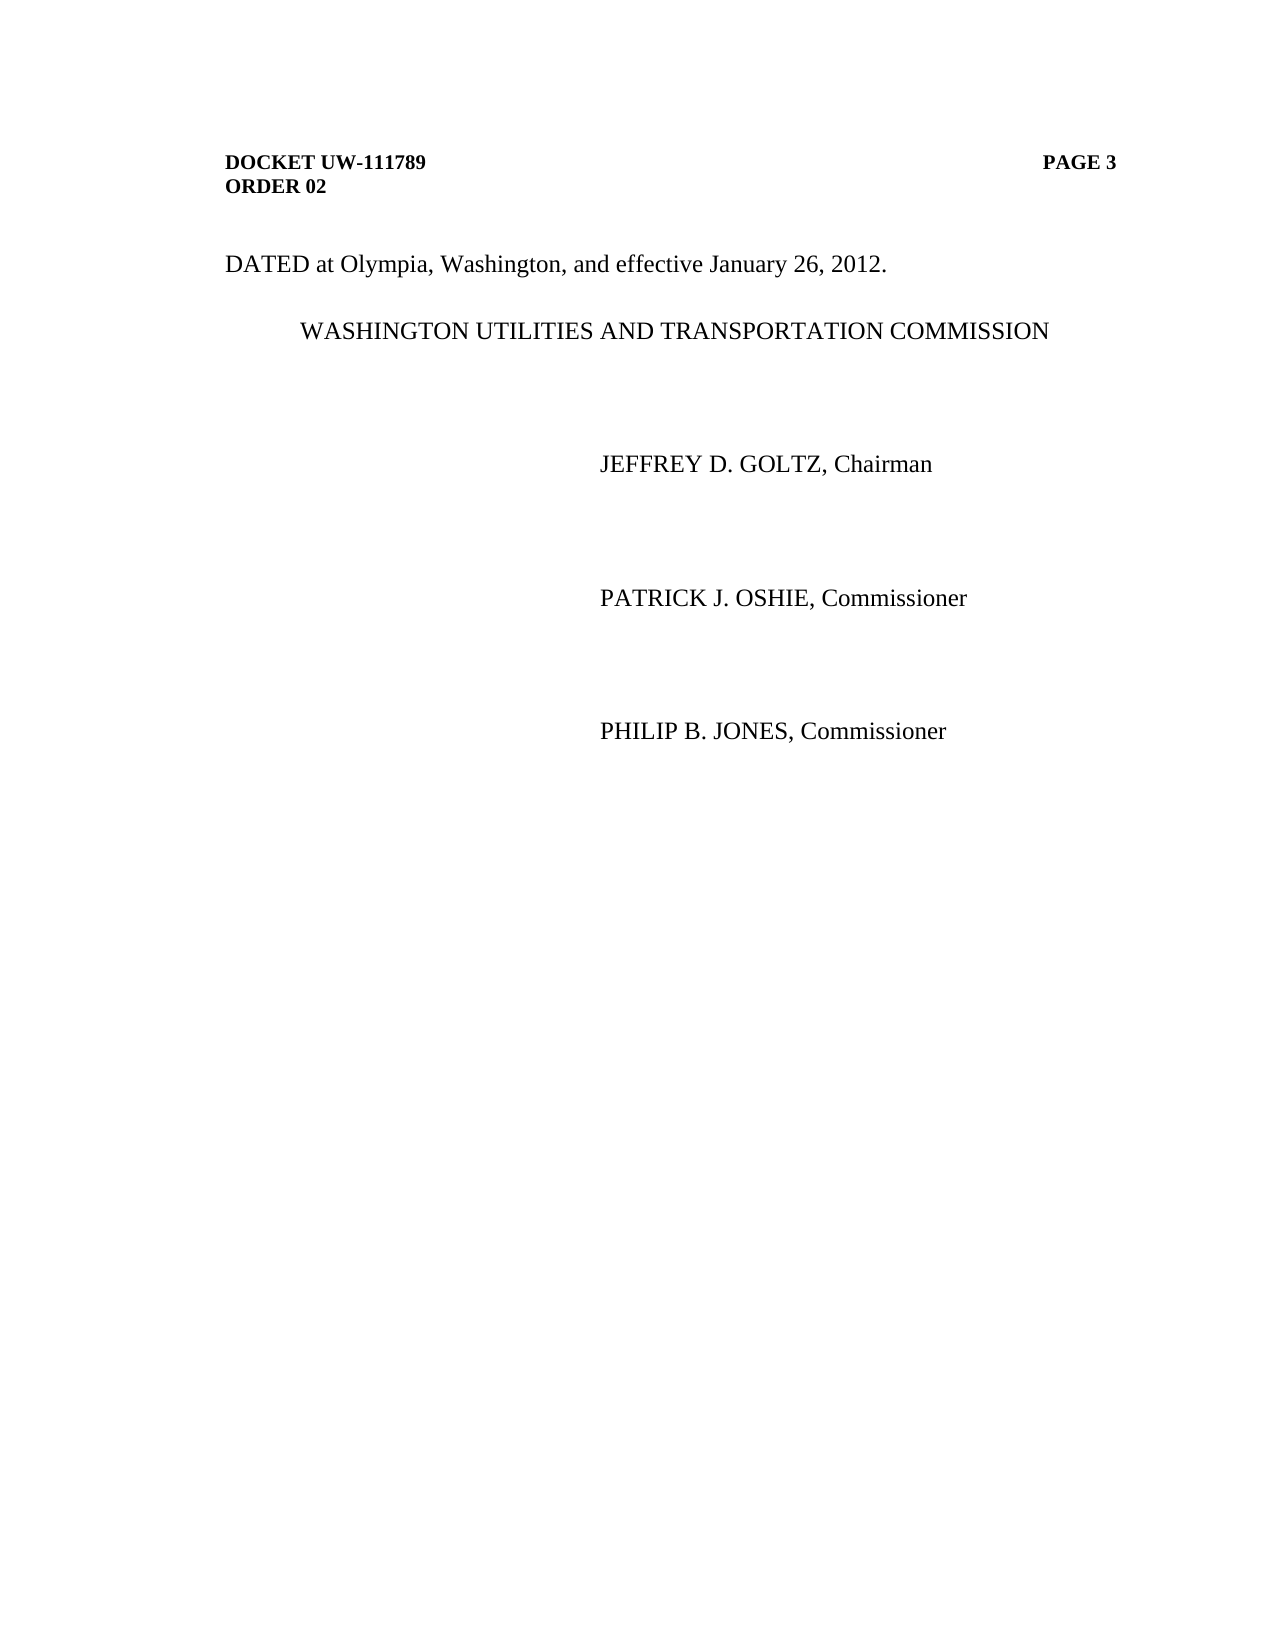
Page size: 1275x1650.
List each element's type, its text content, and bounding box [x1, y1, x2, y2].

text WASHINGTON UTILITIES AND TRANSPORTATION COMMISSION [225, 313, 1125, 346]
text PATRICK J. OSHIE, Commissioner [225, 579, 1125, 613]
text JEFFREY D. GOLTZ, Chairman [225, 446, 1125, 479]
text DATED at Olympia, Washington, and effective January 26, 2012. [225, 246, 1125, 279]
text PHILIP B. JONES, Commissioner [225, 713, 1125, 746]
